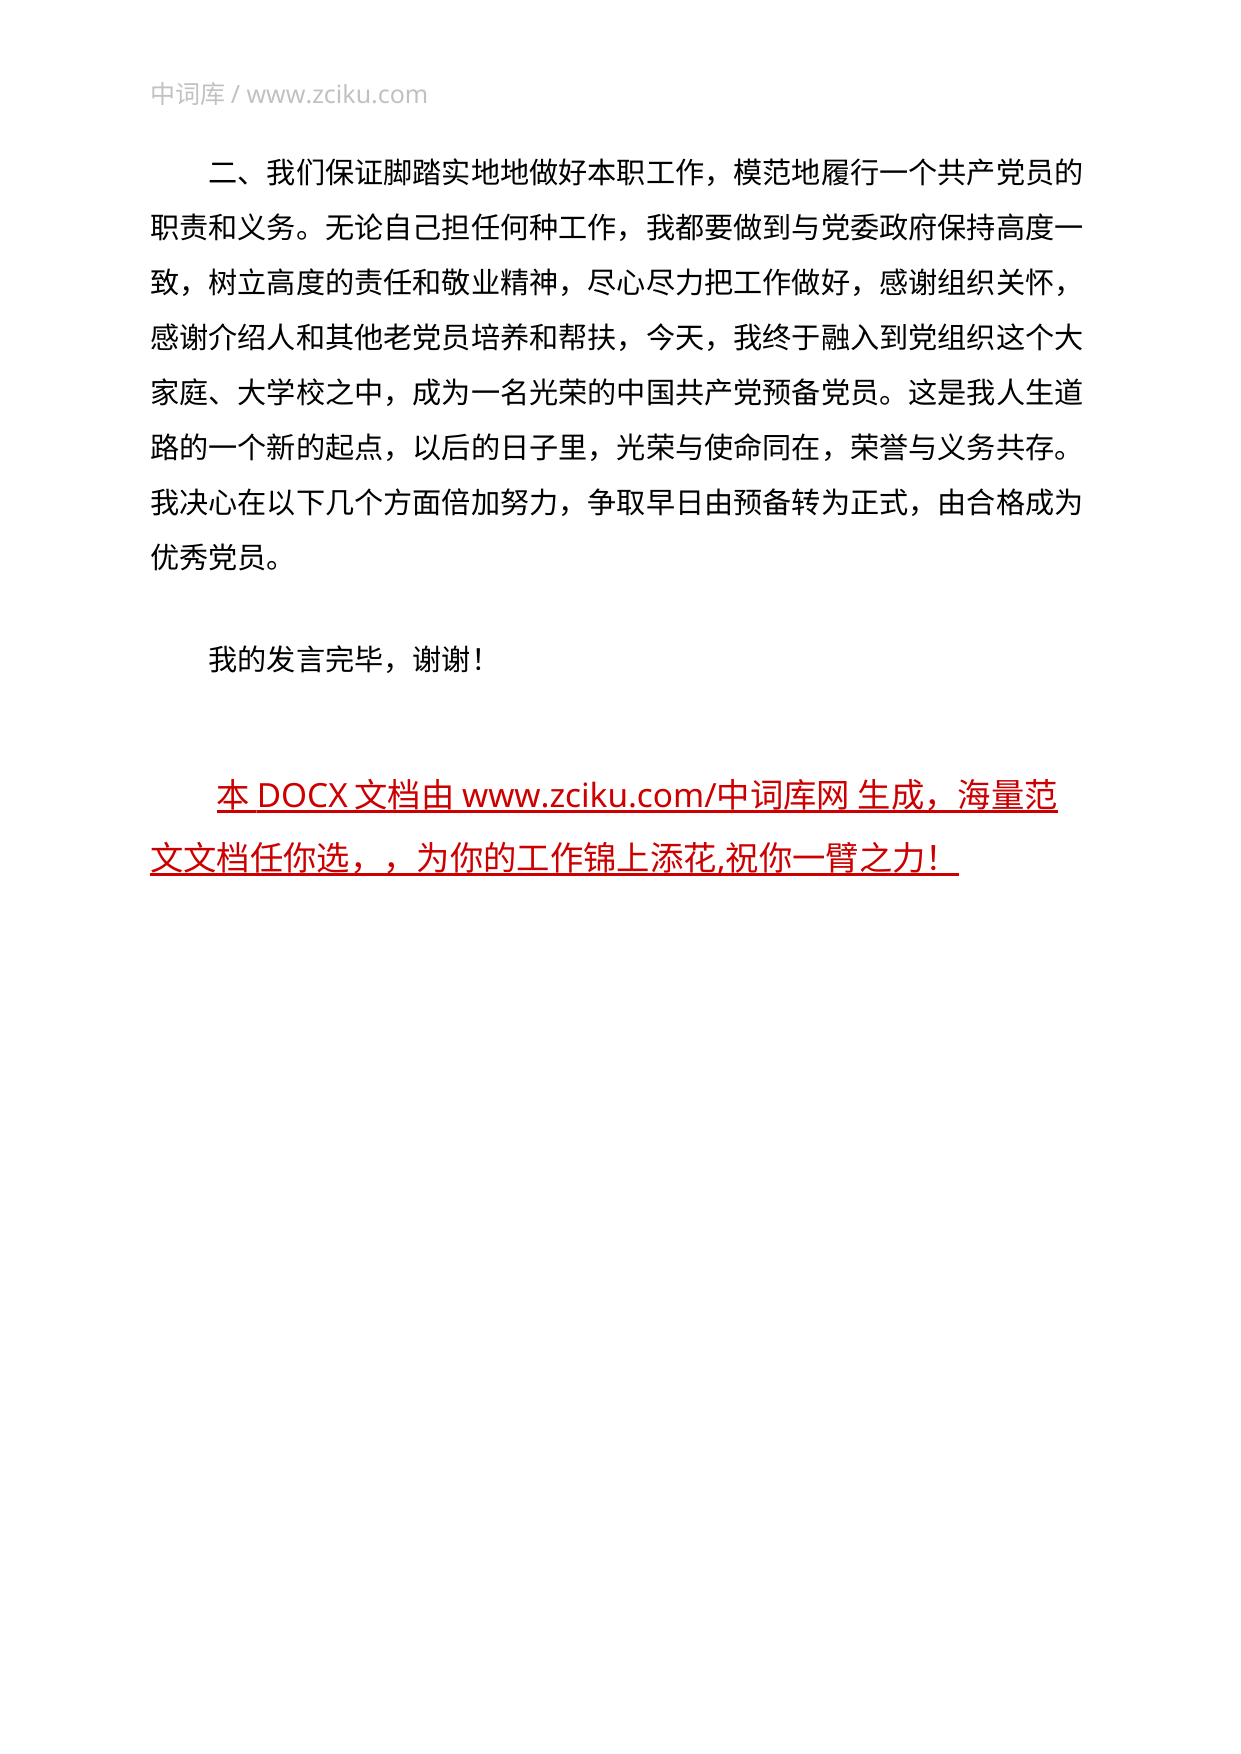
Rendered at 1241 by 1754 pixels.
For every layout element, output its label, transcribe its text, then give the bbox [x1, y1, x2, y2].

text 本DOCX文档由 www.zciku.com/中词库网 生成，海量范文文档任你选，，为你的工作锦上添花,祝你一臂之力！ [150, 769, 1090, 880]
text 二、我们保证脚踏实地地做好本职工作，模范地履行一个共产党员的职责和义务。无论自己担任何种工作，我都要做到与党委政府保持高度一致，树立高度的责任和敬业精神，尽心尽力把工作做好，感谢组织关怀，感谢介绍人和其他老党员培养和帮扶，今天，我终于融入到党组织这个大家庭、大学校之中，成为一名光荣的中国共产党预备党员。这是我人生道路的一个新的起点，以后的日子里，光荣与使命同在，荣誉与义务共存。我决心在以下几个方面倍加努力，争取早日由预备转为正式，由合格成为优秀党员。 [150, 150, 1090, 577]
text 我的发言完毕，谢谢！ [150, 636, 1090, 678]
